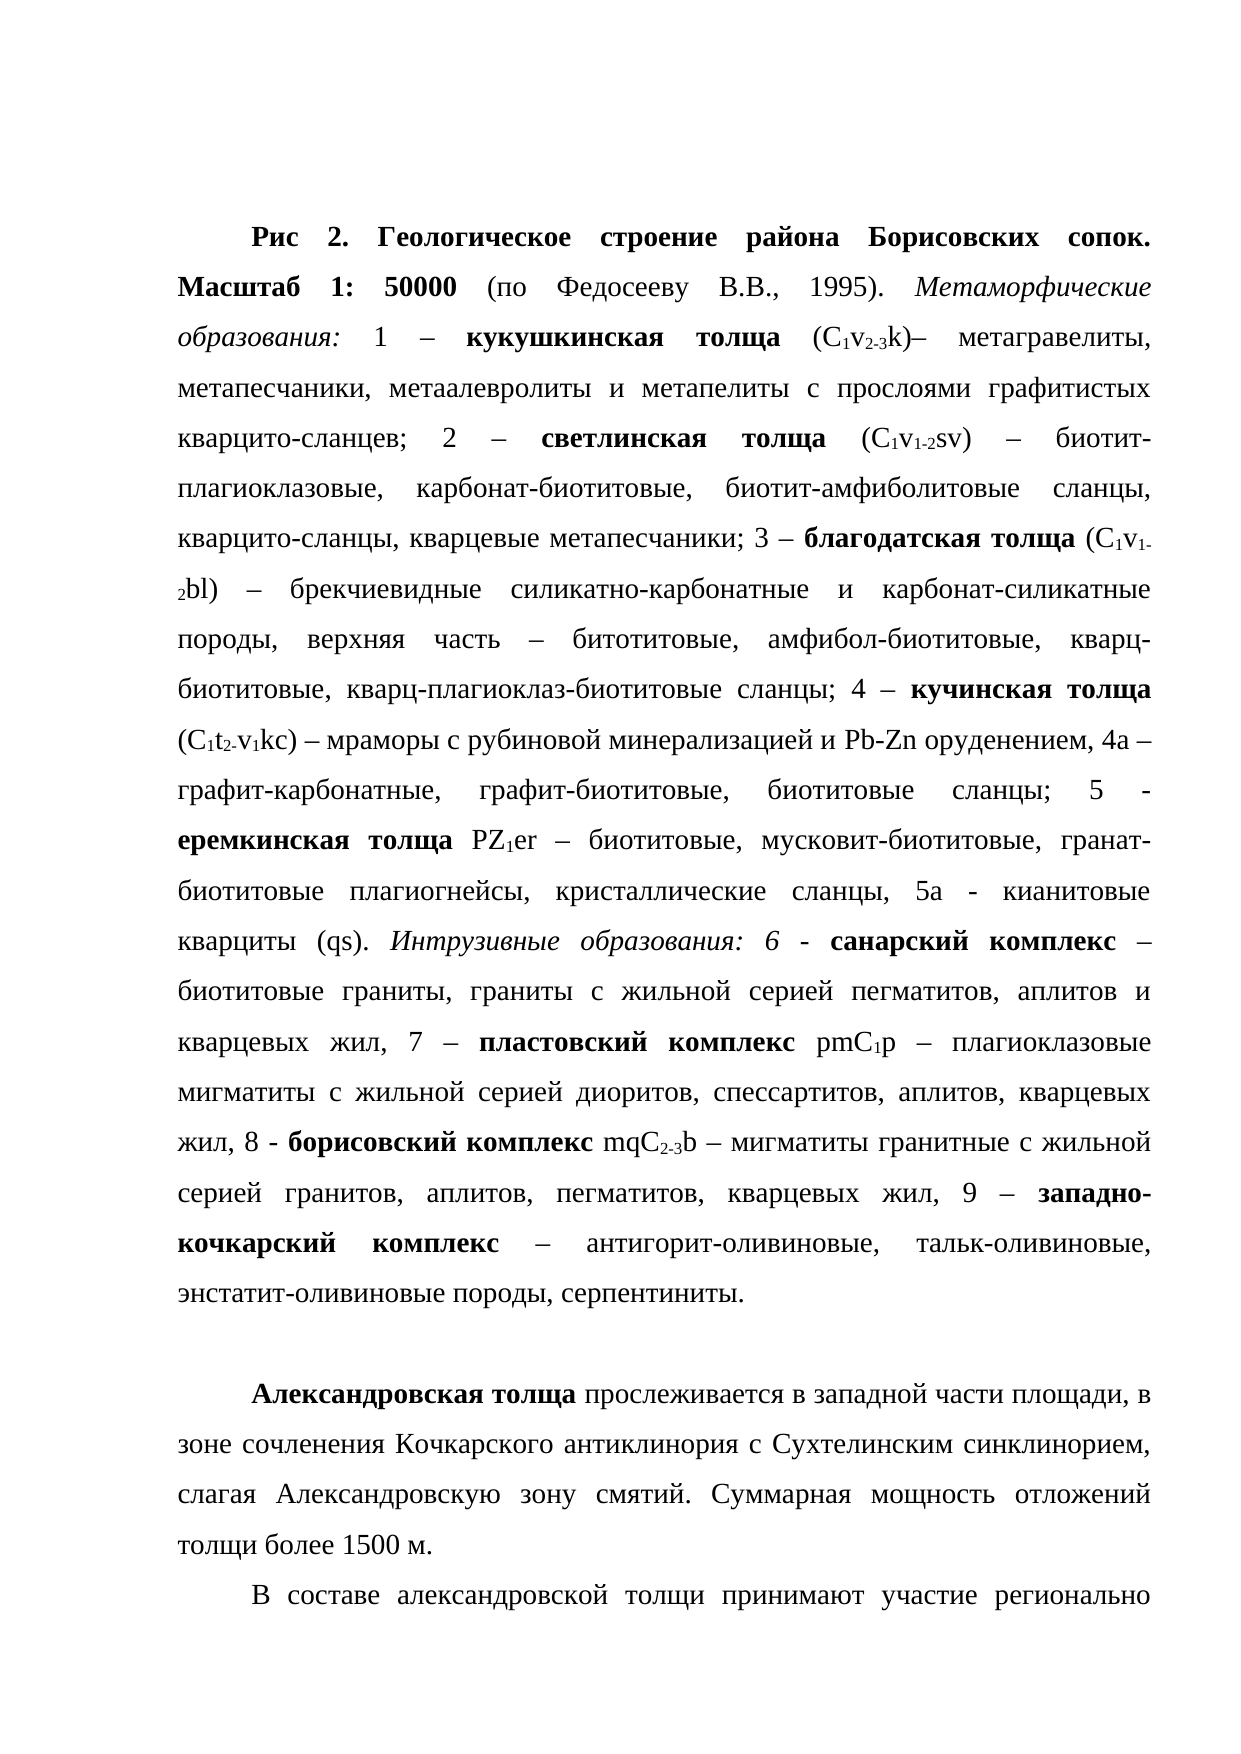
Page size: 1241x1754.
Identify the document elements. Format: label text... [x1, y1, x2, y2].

text Рис 2. Геологическое строение района Борисовских сопок. Масштаб 1: 50000 (по Федосееву В.В., 1995). Метаморфические образования: 1 – кукушкинская толща (С1v2-3k)– метагравелиты, метапесчаники, метаалевролиты и метапелиты с прослоями графитистых кварцито-сланцев; 2 – светлинская толща (С1v1-2sv) – биотит-плагиоклазовые, карбонат-биотитовые, биотит-амфиболитовые сланцы, кварцито-сланцы, кварцевые метапесчаники; 3 – благодатская толща (С1v1-2bl) – брекчиевидные силикатно-карбонатные и карбонат-силикатные породы, верхняя часть – битотитовые, амфибол-биотитовые, кварц-биотитовые, кварц-плагиоклаз-биотитовые сланцы; 4 – кучинская толща (С1t2-v1kc) – мраморы с рубиновой минерализацией и Pb-Zn оруденением, 4а – графит-карбонатные, графит-биотитовые, биотитовые сланцы; 5 - еремкинская толща PZ1er – биотитовые, мусковит-биотитовые, гранат-биотитовые плагиогнейсы, кристаллические сланцы, 5а - кианитовые кварциты (qs). Интрузивные образования: 6 - санарский комплекс – биотитовые граниты, граниты с жильной серией пегматитов, аплитов и кварцевых жил, 7 – пластовский комплекс pmC1p – плагиоклазовые мигматиты с жильной серией диоритов, спессартитов, аплитов, кварцевых жил, 8 - борисовский комплекс mqC2-3b – мигматиты гранитные с жильной серией гранитов, аплитов, пегматитов, кварцевых жил, 9 – западно-кочкарский комплекс – антигорит-оливиновые, тальк-оливиновые, энстатит-оливиновые породы, серпентиниты. [177, 219, 1152, 1309]
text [177, 1577, 1152, 1611]
text Александровская толща прослеживается в западной части площади, в зоне сочленения Кочкарского антиклинория с Сухтелинским синклинорием, слагая Александровскую зону смятий. Суммарная мощность отложений толщи более . [177, 1376, 1152, 1560]
